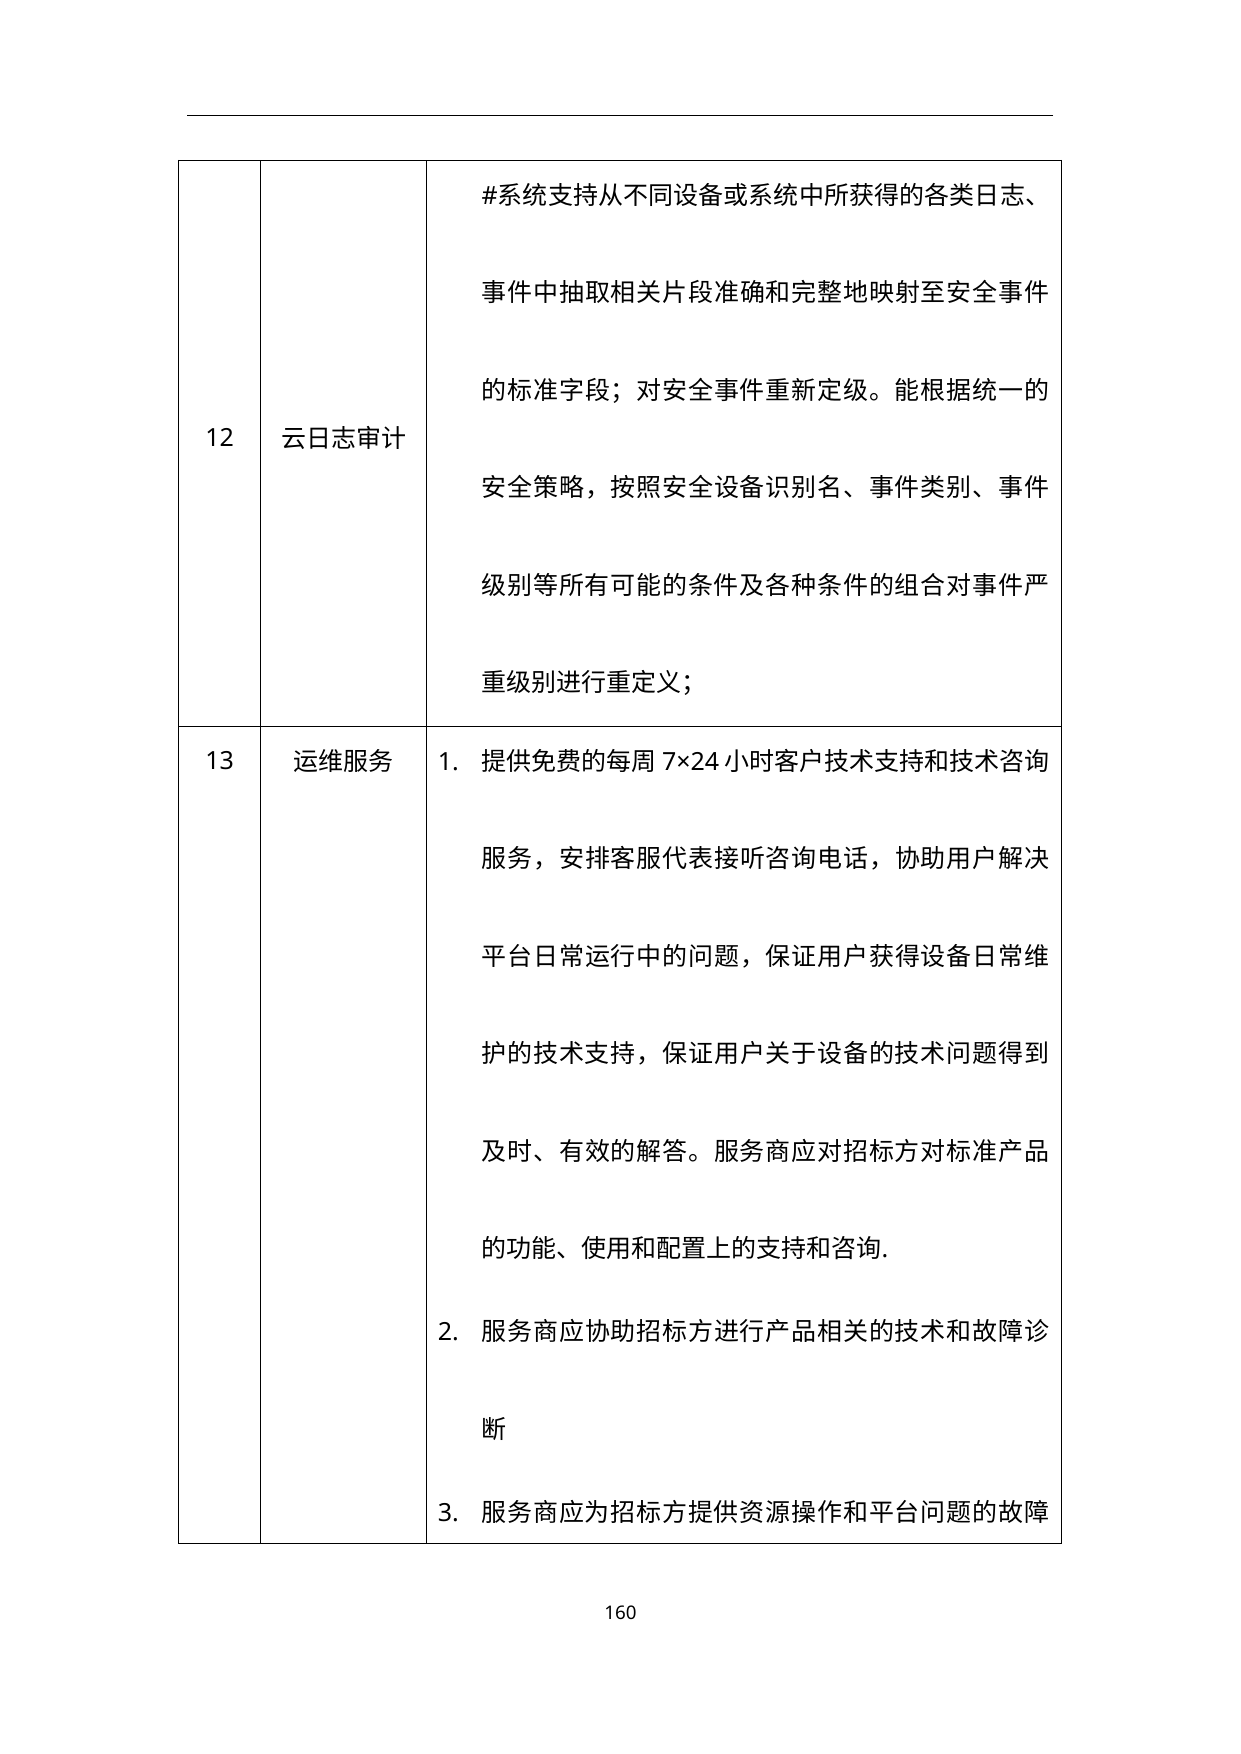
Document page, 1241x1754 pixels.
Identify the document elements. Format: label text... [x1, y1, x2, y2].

table_cell #系统支持从不同设备或系统中所获得的各类日志、事件中抽取相关片段准确和完整地映射至安全事件的标准字段；对安全事件重新定级。能根据统一的安全策略，按照安全设备识别名、事件类别、事件级别等所有可能的条件及各种条件的组合对事件严重级别进行重定义； [427, 161, 1061, 726]
table_cell 13 [179, 727, 260, 1543]
table_cell 云日志审计 [261, 161, 426, 726]
table_cell 12 [179, 161, 260, 726]
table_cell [427, 727, 1061, 1543]
table_cell 运维服务 [261, 727, 426, 1543]
